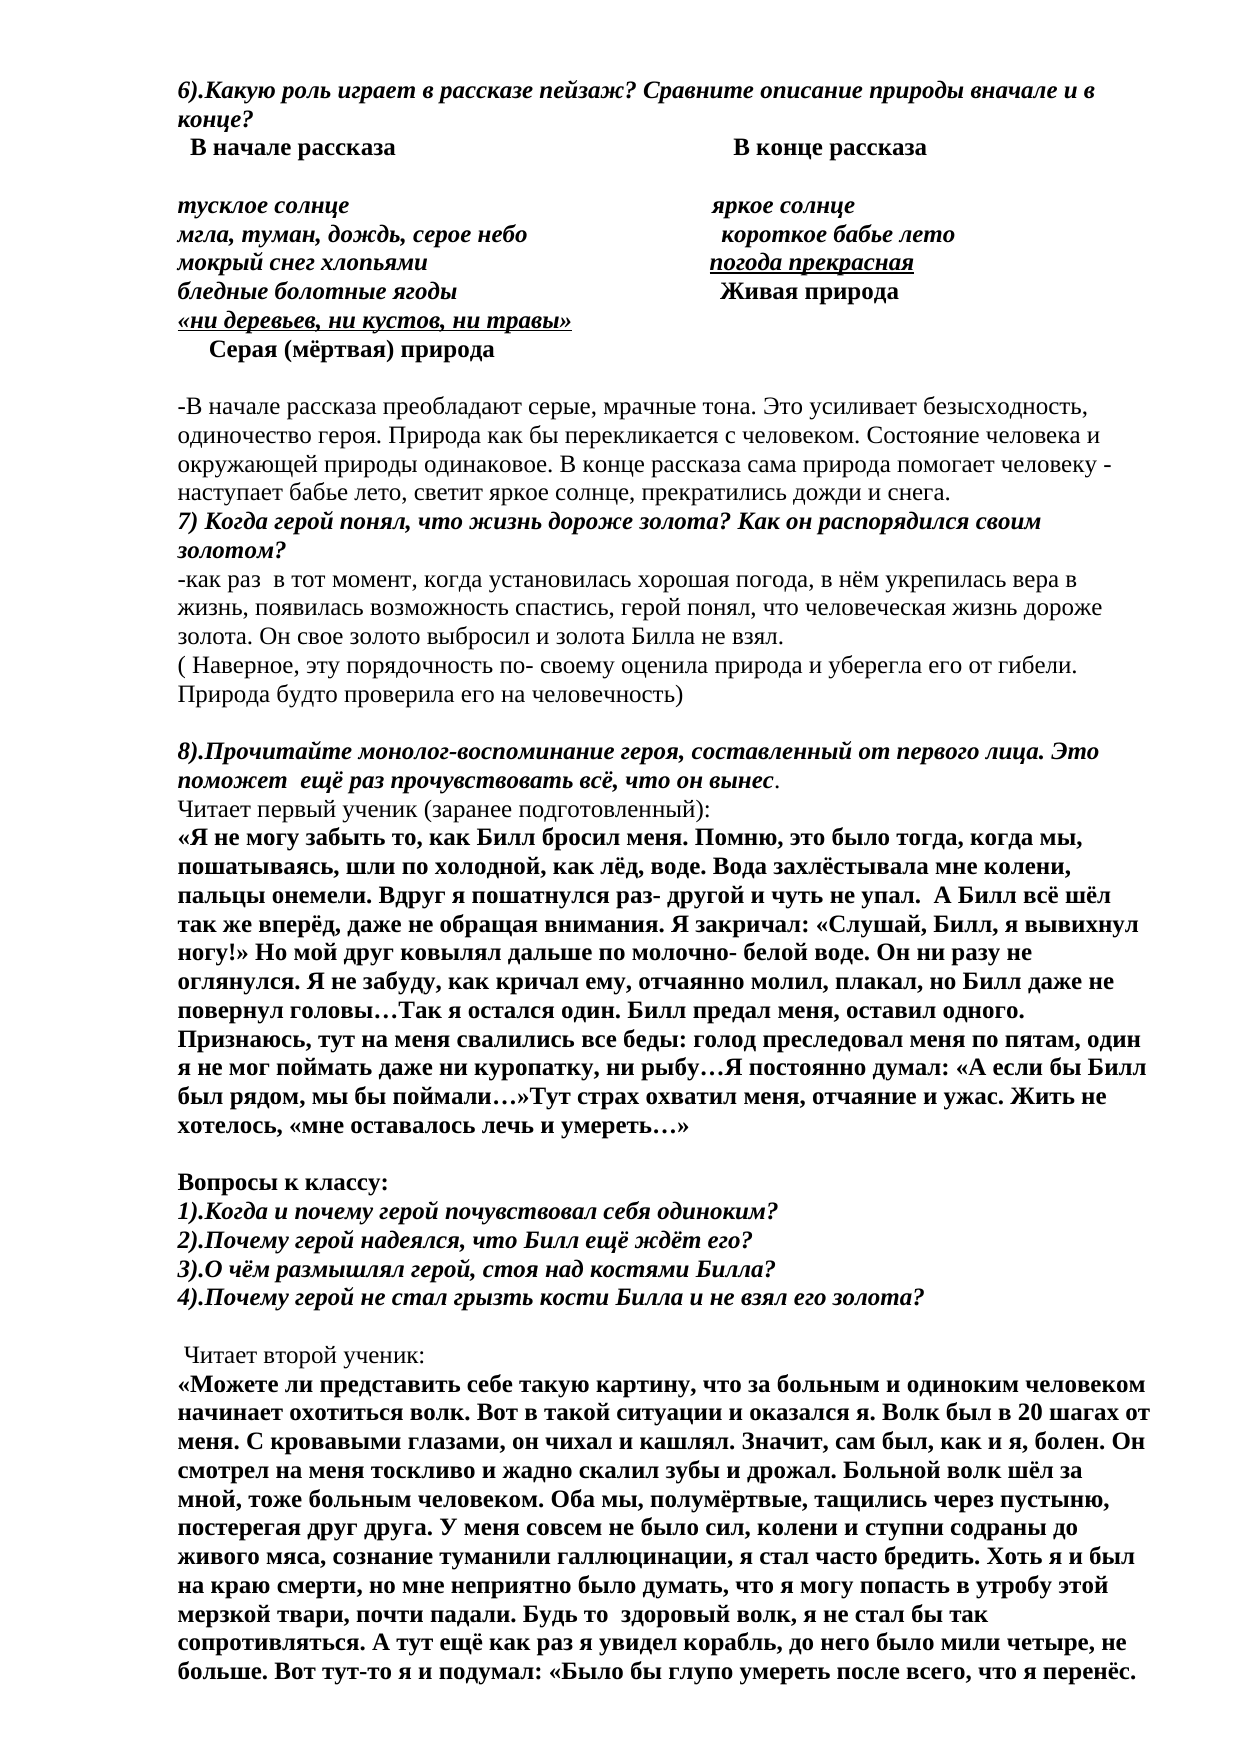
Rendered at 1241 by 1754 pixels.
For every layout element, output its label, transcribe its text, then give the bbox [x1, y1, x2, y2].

text 4).Почему герой не стал грызть кости Билла и не взял его золота? [177, 1282, 1152, 1311]
text 6).Какую роль играет в рассказе пейзаж? Сравните описание природы вначале и в конце? [177, 75, 1152, 132]
text бледные болотные ягоды Живая природа [177, 276, 1152, 305]
text «ни деревьев, ни кустов, ни травы» [177, 305, 1152, 334]
text 3).О чём размышлял герой, стоя над костями Билла? [177, 1254, 1152, 1282]
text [177, 1369, 1152, 1685]
text мокрый снег хлопьями погода прекрасная [177, 247, 1152, 276]
text Вопросы к классу: [177, 1167, 1152, 1196]
text Читает первый ученик (заранее подготовленный): [177, 794, 1152, 822]
text мгла, туман, дождь, серое небо короткое бабье лето [177, 219, 1152, 247]
text Читает второй ученик: [177, 1340, 1152, 1369]
text ( Наверное, эту порядочность по- своему оценила природа и уберегла его от гибели. Природа будто проверила его на человечность) [177, 650, 1152, 707]
text «Я не могу забыть то, как Билл бросил меня. Помню, это было тогда, когда мы, пошатываясь, шли по холодной, как лёд, воде. Вода захлёстывала мне колени, пальцы онемели. Вдруг я пошатнулся раз- другой и чуть не упал. А Билл всё шёл так же вперёд, даже не обращая внимания. Я закричал: «Слушай, Билл, я вывихнул ногу!» Но мой друг ковылял дальше по молочно- белой воде. Он ни разу не оглянулся. Я не забуду, как кричал ему, отчаянно молил, плакал, но Билл даже не повернул головы…Так я остался один. Билл предал меня, оставил одного. Признаюсь, тут на меня свалились все беды: голод преследовал меня по пятам, один я не мог поймать даже ни куропатку, ни рыбу…Я постоянно думал: «А если бы Билл был рядом, мы бы поймали…»Тут страх охватил меня, отчаяние и ужас. Жить не хотелось, «мне оставалось лечь и умереть…» [177, 822, 1152, 1139]
text В начале рассказа В конце рассказа [177, 132, 1152, 161]
text Серая (мёртвая) природа [177, 334, 1152, 362]
text 7) Когда герой понял, что жизнь дороже золота? Как он распорядился своим золотом? [177, 506, 1152, 564]
text 1).Когда и почему герой почувствовал себя одиноким? [177, 1196, 1152, 1225]
text 2).Почему герой надеялся, что Билл ещё ждёт его? [177, 1225, 1152, 1254]
text -В начале рассказа преобладают серые, мрачные тона. Это усиливает безысходность, одиночество героя. Природа как бы перекликается с человеком. Состояние человека и окружающей природы одинаковое. В конце рассказа сама природа помогает человеку - наступает бабье лето, светит яркое солнце, прекратились дожди и снега. [177, 391, 1152, 506]
text тусклое солнце яркое солнце [177, 190, 1152, 219]
text -как раз в тот момент, когда установилась хорошая погода, в нём укрепилась вера в жизнь, появилась возможность спастись, герой понял, что человеческая жизнь дороже золота. Он свое золото выбросил и золота Билла не взял. [177, 564, 1152, 650]
text 8).Прочитайте монолог-воспоминание героя, составленный от первого лица. Это поможет ещё раз прочувствовать всё, что он вынес. [177, 736, 1152, 794]
